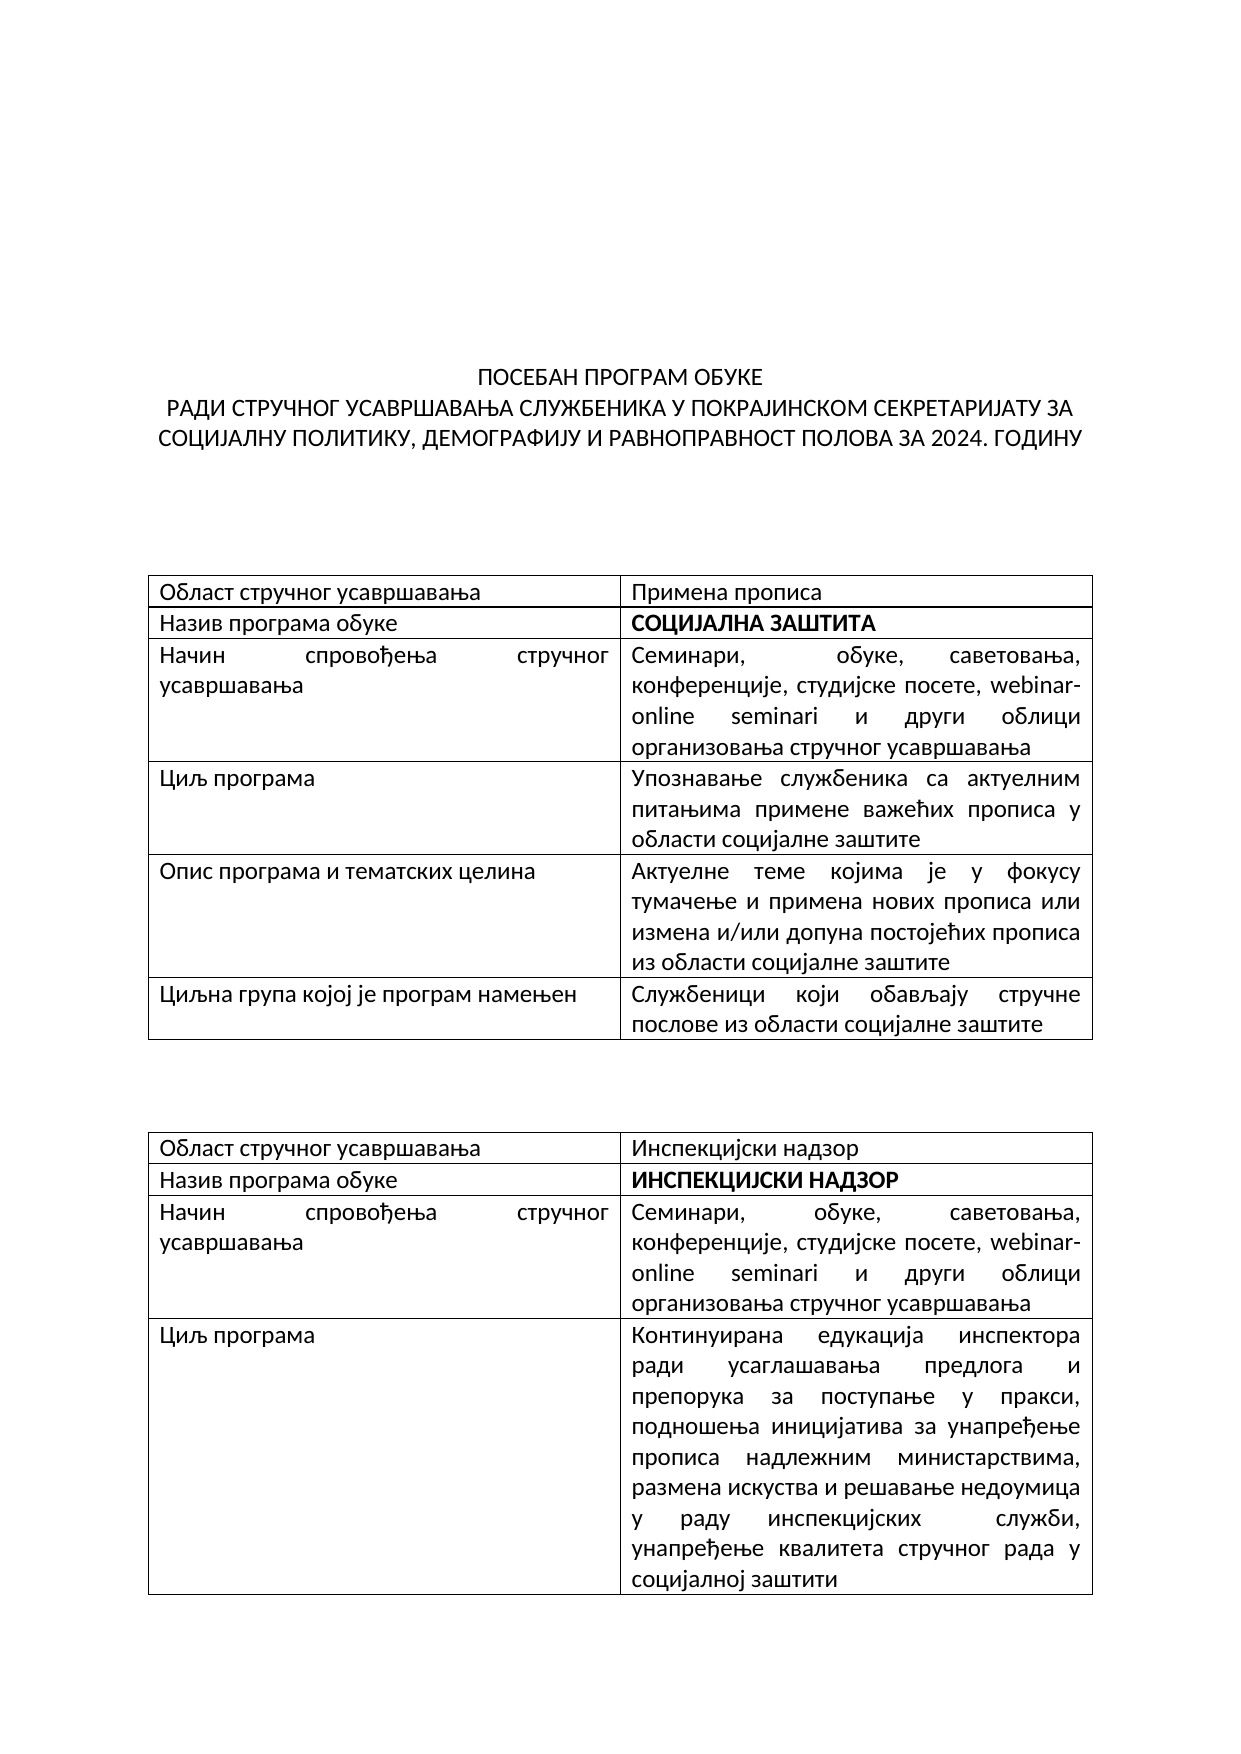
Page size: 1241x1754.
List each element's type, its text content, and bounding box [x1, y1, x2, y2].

table_cell Циљ програма [149, 1319, 620, 1593]
table_header Инспекцијски надзор [621, 1133, 1092, 1163]
text РАДИ СТРУЧНОГ УСАВРШАВАЊА СЛУЖБЕНИКА У ПОКРАЈИНСКОМ СЕКРЕТАРИЈАТУ ЗА СОЦИЈАЛНУ ПОЛИТИКУ, ДЕМОГРАФИЈУ И РАВНОПРАВНОСТ ПОЛОВА ЗА 2024. ГОДИНУ [148, 392, 1093, 453]
table_cell Начин спровођења стручног усавршавања [149, 1196, 620, 1318]
table_cell Опис програма и тематских целина [149, 855, 620, 977]
table_cell СОЦИЈАЛНА ЗАШТИТА [621, 608, 1092, 638]
table_cell Назив програма обуке [149, 608, 620, 638]
table_cell ИНСПЕКЦИЈСКИ НАДЗОР [621, 1164, 1092, 1195]
table_cell Службеници који обављају стручне послове из области социјалне заштите [621, 978, 1092, 1039]
table_cell Континуирана едукација инспектора ради усаглашавања предлога и препорука за поступање у пракси, подношења иницијатива за унапређење прописа надлежним министарствима, размена искуства и решавање недоумица у раду инспекцијских служби, унапређење квалитета стручног рада у социјалној заштити [621, 1319, 1092, 1593]
table_header Област стручног усавршавања [149, 576, 620, 606]
table_cell Циљ програма [149, 762, 620, 854]
table_header Област стручног усавршавања [149, 1133, 620, 1163]
table_cell Назив програма обуке [149, 1164, 620, 1195]
table_cell Упознавање службеника са актуелним питањима примене важећих прописа у области социјалне заштите [621, 762, 1092, 854]
table_header Примена прописа [621, 576, 1092, 606]
table_cell Начин спровођења стручног усавршавања [149, 639, 620, 761]
table_cell Циљна група којој је програм намењен [149, 978, 620, 1039]
table_cell Семинари, обуке, саветовања, конференције, студијске посете, webinar-online seminari и други облици организовања стручног усавршавања [621, 1196, 1092, 1318]
table_cell Семинари, обуке, саветовања, конференције, студијске посете, webinar-online seminari и други облици организовања стручног усавршавања [621, 639, 1092, 761]
text ПОСЕБАН ПРОГРАМ ОБУКЕ [148, 361, 1093, 392]
table_cell Актуелне теме којима је у фокусу тумачење и примена нових прописа или измена и/или допуна постојећих прописа из области социјалне заштите [621, 855, 1092, 977]
